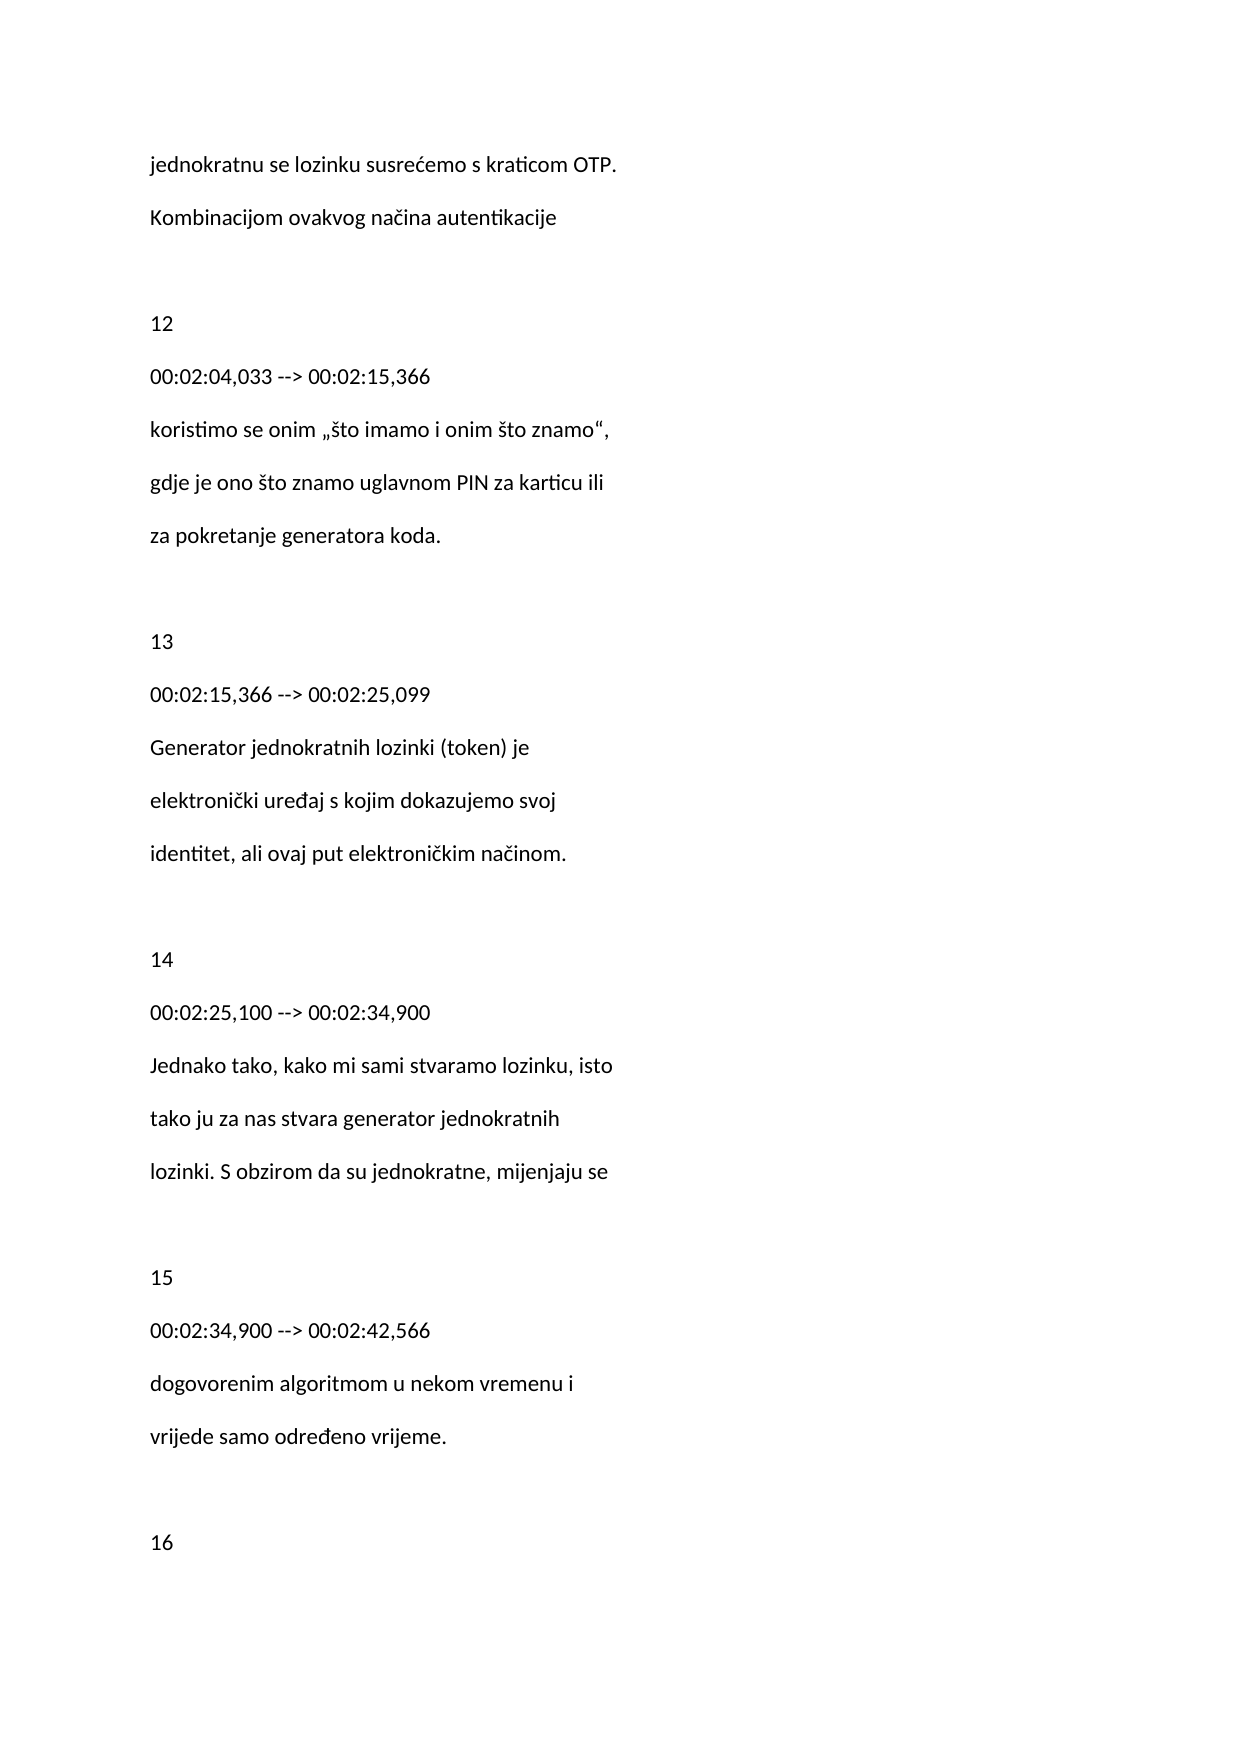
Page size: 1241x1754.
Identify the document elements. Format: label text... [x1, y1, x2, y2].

text za pokretanje generatora koda. [150, 521, 1090, 549]
text vrijede samo određeno vrijeme. [150, 1422, 1090, 1451]
text 13 [150, 627, 1090, 655]
text Generator jednokratnih lozinki (token) je [150, 733, 1090, 761]
text gdje je ono što znamo uglavnom PIN za karticu ili [150, 468, 1090, 496]
text Jednako tako, kako mi sami stvaramo lozinku, isto [150, 1051, 1090, 1079]
text 16 [150, 1528, 1090, 1557]
text Kombinacijom ovakvog načina autentikacije [150, 203, 1090, 231]
text koristimo se onim „što imamo i onim što znamo“, [150, 415, 1090, 443]
text 12 [150, 309, 1090, 337]
text 00:02:04,033 --> 00:02:15,366 [150, 362, 1090, 390]
text 00:02:34,900 --> 00:02:42,566 [150, 1316, 1090, 1344]
text lozinki. S obzirom da su jednokratne, mijenjaju se [150, 1157, 1090, 1185]
text dogovorenim algoritmom u nekom vremenu i [150, 1369, 1090, 1397]
text 00:02:15,366 --> 00:02:25,099 [150, 680, 1090, 708]
text jednokratnu se lozinku susrećemo s kraticom OTP. [150, 150, 1090, 178]
text 00:02:25,100 --> 00:02:34,900 [150, 998, 1090, 1026]
text 15 [150, 1263, 1090, 1291]
text 14 [150, 945, 1090, 973]
text elektronički uređaj s kojim dokazujemo svoj [150, 786, 1090, 814]
text identitet, ali ovaj put elektroničkim načinom. [150, 839, 1090, 867]
text tako ju za nas stvara generator jednokratnih [150, 1104, 1090, 1132]
